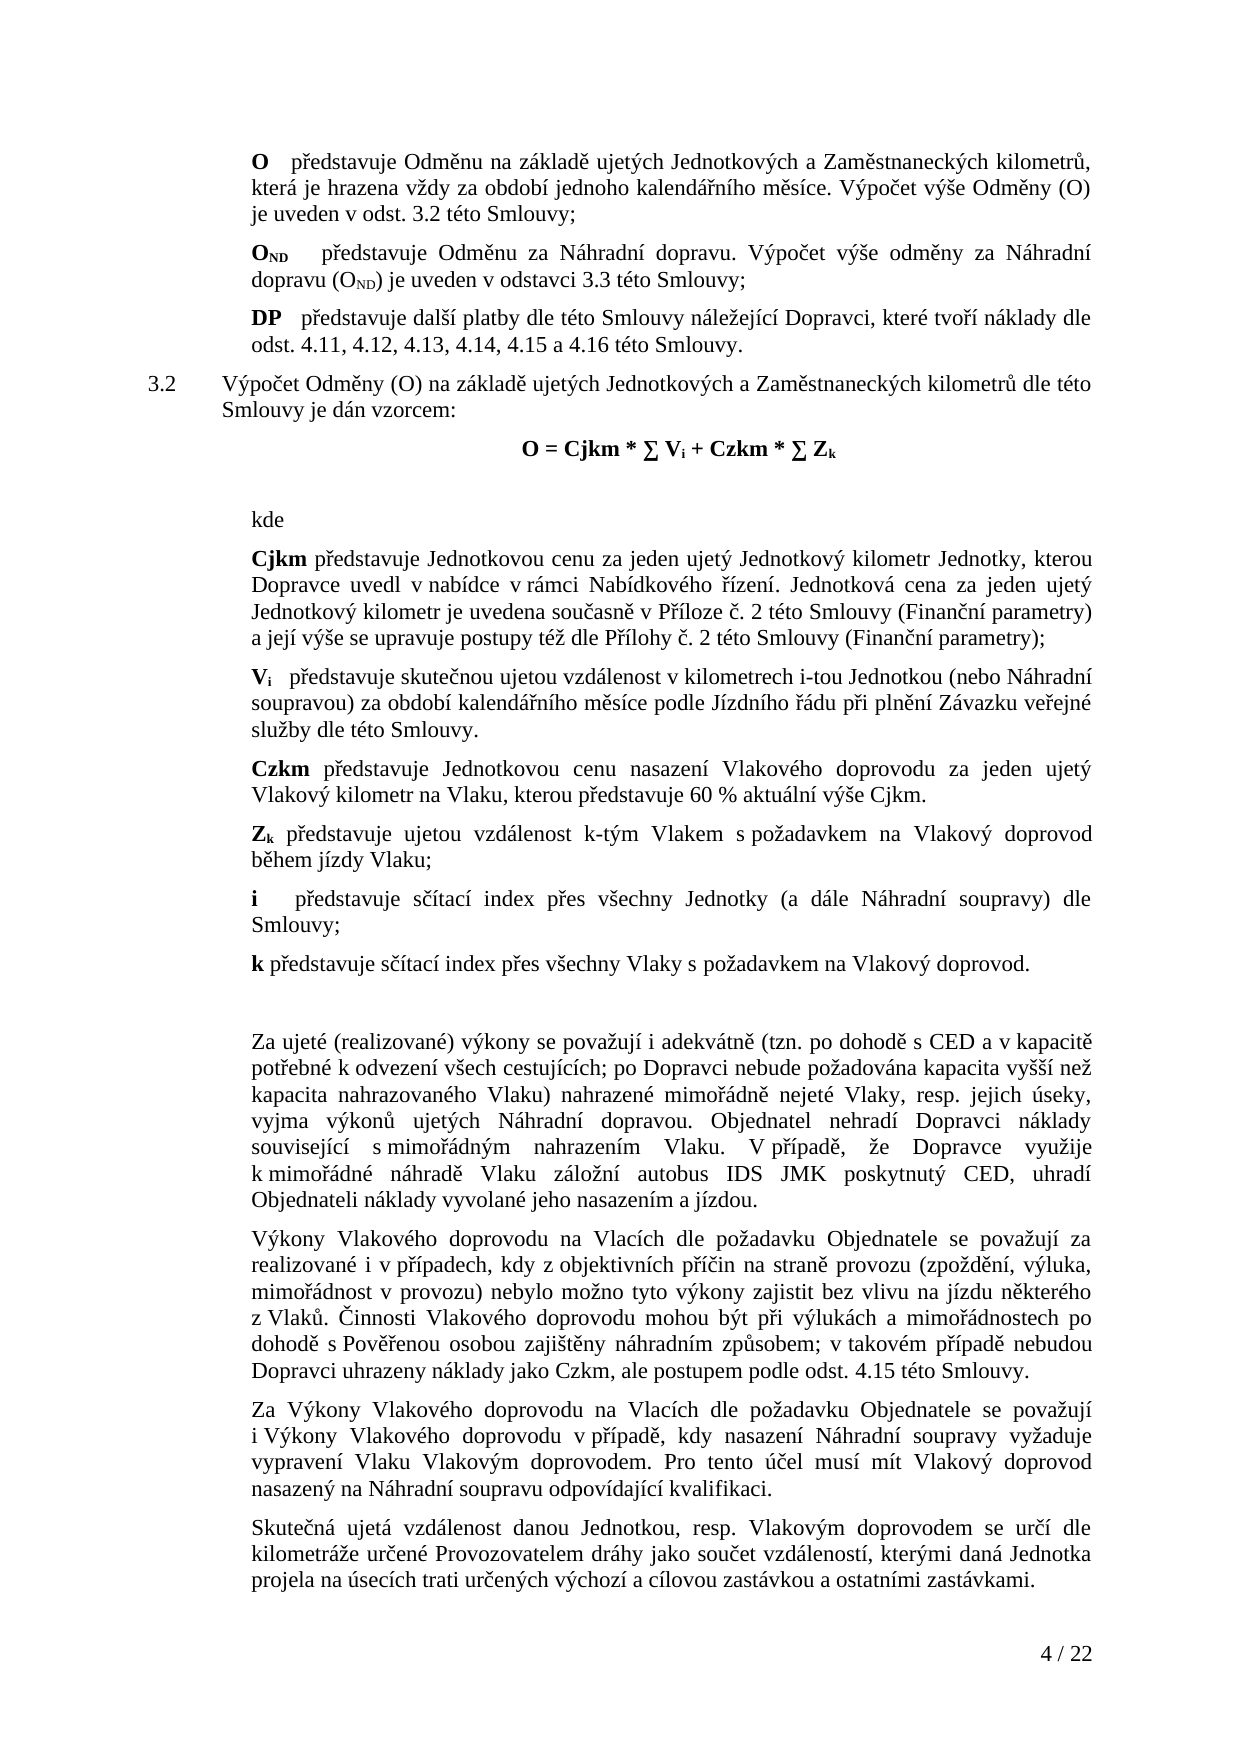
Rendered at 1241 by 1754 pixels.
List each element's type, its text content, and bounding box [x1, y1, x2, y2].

text kde [251, 506, 1092, 533]
text Zk představuje ujetou vzdálenost k-tým Vlakem s požadavkem na Vlakový doprovod během jízdy Vlaku; [251, 820, 1092, 873]
text Vi představuje skutečnou ujetou vzdálenost v kilometrech i-tou Jednotkou (nebo Náhradní soupravou) za období kalendářního měsíce podle Jízdního řádu při plnění Závazku veřejné služby dle této Smlouvy. [251, 663, 1092, 742]
text Cjkm představuje Jednotkovou cenu za jeden ujetý Jednotkový kilometr Jednotky, kterou Dopravce uvedl v nabídce v rámci Nabídkového řízení. Jednotková cena za jeden ujetý Jednotkový kilometr je uvedena současně v Příloze č. 2 této Smlouvy (Finanční parametry) a její výše se upravuje postupy též dle Přílohy č. 2 této Smlouvy (Finanční parametry); [251, 545, 1092, 651]
text k představuje sčítací index přes všechny Vlaky s požadavkem na Vlakový doprovod. [251, 950, 1092, 977]
text O = Cjkm * ∑ Vi + Czkm * ∑ Zk [264, 435, 1092, 461]
text Výpočet Odměny (O) na základě ujetých Jednotkových a Zaměstnaneckých kilometrů dle této Smlouvy je dán vzorcem: [148, 370, 1092, 422]
text Czkm představuje Jednotkovou cenu nasazení Vlakového doprovodu za jeden ujetý Vlakový kilometr na Vlaku, kterou představuje 60 % aktuální výše Cjkm. [251, 755, 1092, 807]
text OND představuje Odměnu za Náhradní dopravu. Výpočet výše odměny za Náhradní dopravu (OND) je uveden v odstavci 3.3 této Smlouvy; [251, 239, 1092, 292]
text Za ujeté (realizované) výkony se považují i adekvátně (tzn. po dohodě s CED a v kapacitě potřebné k odvezení všech cestujících; po Dopravci nebude požadována kapacita vyšší než kapacita nahrazovaného Vlaku) nahrazené mimořádně nejeté Vlaky, resp. jejich úseky, vyjma výkonů ujetých Náhradní dopravou. Objednatel nehradí Dopravci náklady související s mimořádným nahrazením Vlaku. V případě, že Dopravce využije k mimořádné náhradě Vlaku záložní autobus IDS JMK poskytnutý CED, uhradí Objednateli náklady vyvolané jeho nasazením a jízdou. [251, 1028, 1092, 1212]
text Výkony Vlakového doprovodu na Vlacích dle požadavku Objednatele se považují za realizované i v případech, kdy z objektivních příčin na straně provozu (zpoždění, výluka, mimořádnost v provozu) nebylo možno tyto výkony zajistit bez vlivu na jízdu některého z Vlaků. Činnosti Vlakového doprovodu mohou být při výlukách a mimořádnostech po dohodě s Pověřenou osobou zajištěny náhradním způsobem; v takovém případě nebudou Dopravci uhrazeny náklady jako Czkm, ale postupem podle odst. 4.15 této Smlouvy. [251, 1225, 1092, 1383]
text Za Výkony Vlakového doprovodu na Vlacích dle požadavku Objednatele se považují i Výkony Vlakového doprovodu v případě, kdy nasazení Náhradní soupravy vyžaduje vypravení Vlaku Vlakovým doprovodem. Pro tento účel musí mít Vlakový doprovod nasazený na Náhradní soupravu odpovídající kvalifikaci. [251, 1396, 1092, 1501]
text DP představuje další platby dle této Smlouvy náležející Dopravci, které tvoří náklady dle odst. 4.11, 4.12, 4.13, 4.14, 4.15 a 4.16 této Smlouvy. [251, 304, 1092, 357]
list O představuje Odměnu na základě ujetých Jednotkových a Zaměstnaneckých kilometrů, která je hrazena vždy za období jednoho kalendářního měsíce. Výpočet výše Odměny (O) je uveden v odst. 3.2 této Smlouvy; [251, 148, 1092, 227]
text Skutečná ujetá vzdálenost danou Jednotkou, resp. Vlakovým doprovodem se určí dle kilometráže určené Provozovatelem dráhy jako součet vzdáleností, kterými daná Jednotka projela na úsecích trati určených výchozí a cílovou zastávkou a ostatními zastávkami. [251, 1513, 1092, 1593]
text i představuje sčítací index přes všechny Jednotky (a dále Náhradní soupravy) dle Smlouvy; [251, 885, 1092, 938]
